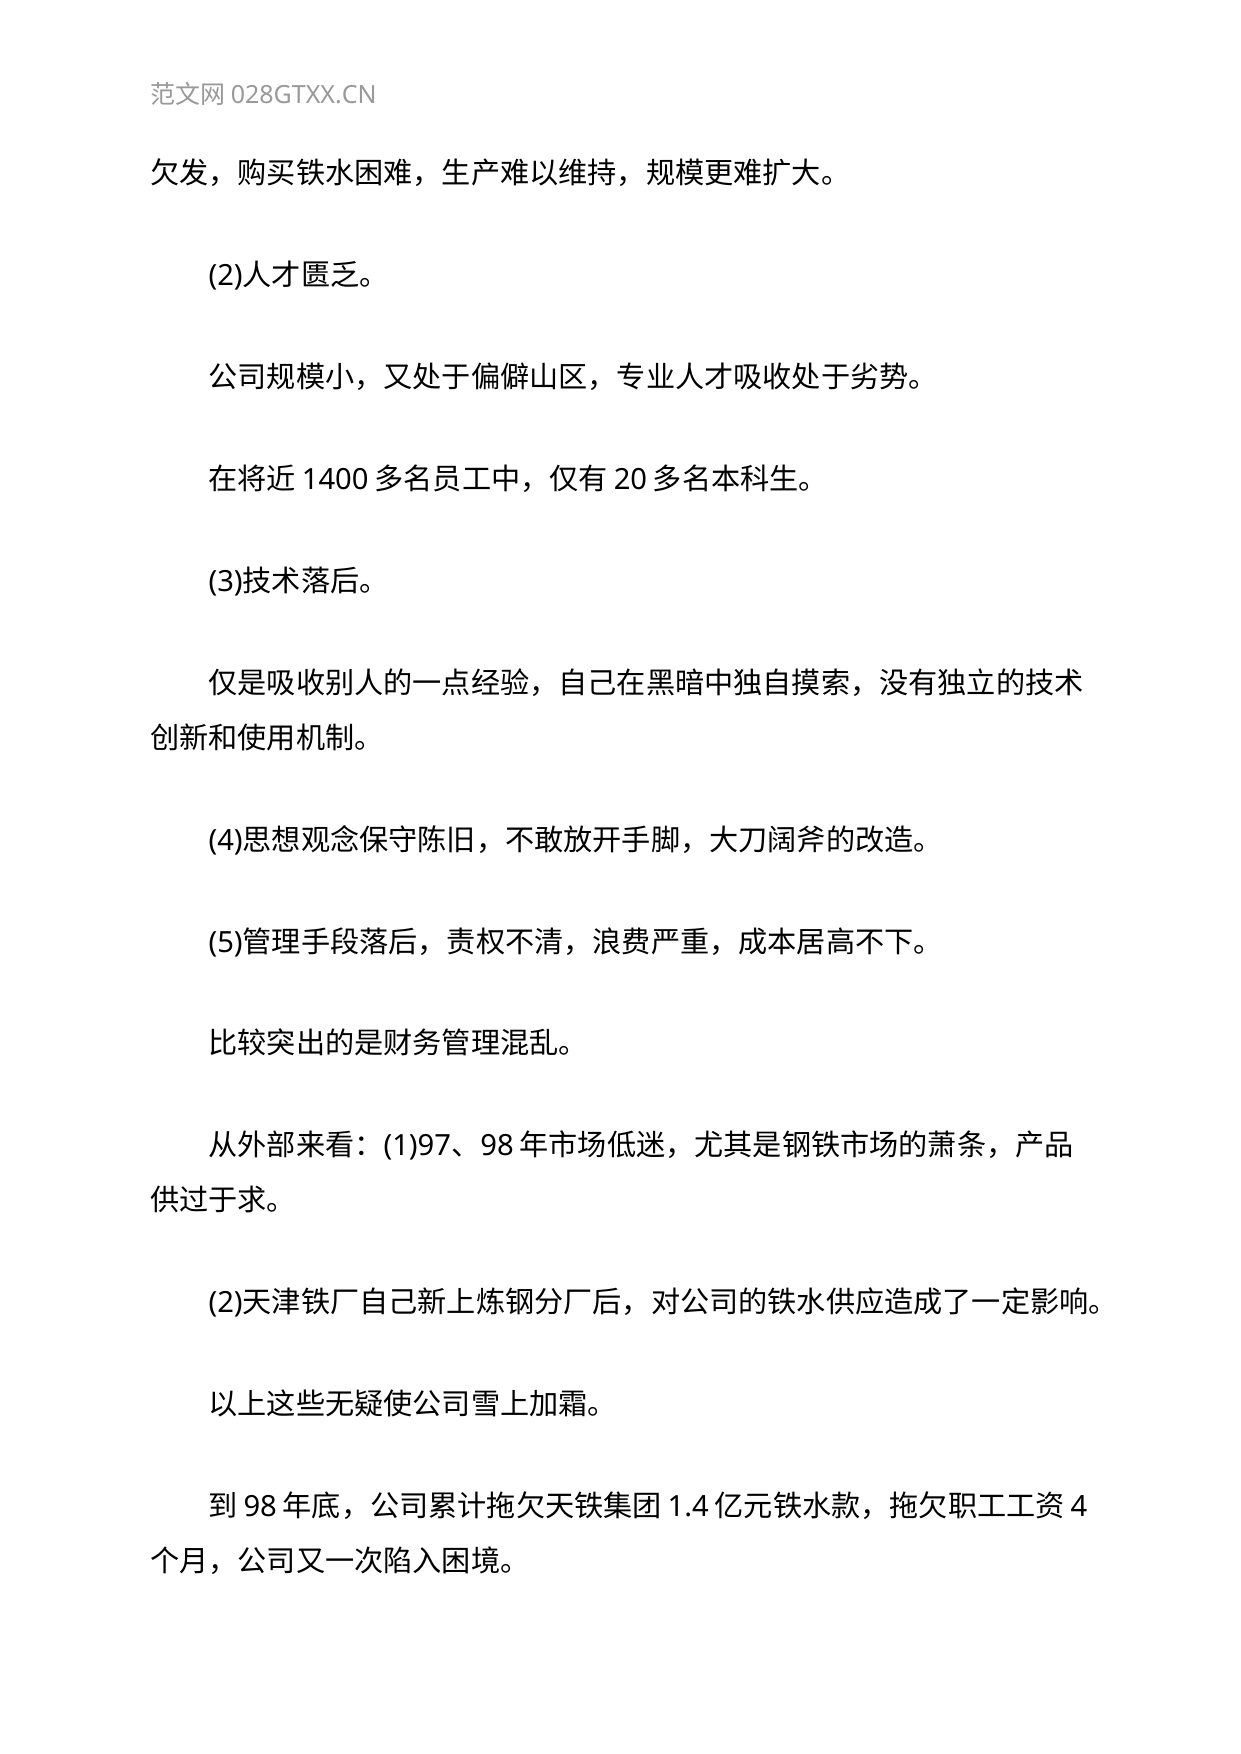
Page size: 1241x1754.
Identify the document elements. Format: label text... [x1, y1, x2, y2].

text 公司规模小，又处于偏僻山区，专业人才吸收处于劣势。 [150, 354, 1090, 396]
text 仅是吸收别人的一点经验，自己在黑暗中独自摸索，没有独立的技术创新和使用机制。 [150, 659, 1090, 757]
text 到98年底，公司累计拖欠天铁集团1.4亿元铁水款，拖欠职工工资4个月，公司又一次陷入困境。 [150, 1482, 1090, 1580]
text 比较突出的是财务管理混乱。 [150, 1020, 1090, 1062]
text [150, 150, 1090, 192]
text (2)天津铁厂自己新上炼钢分厂后，对公司的铁水供应造成了一定影响。 [150, 1279, 1090, 1321]
text 以上这些无疑使公司雪上加霜。 [150, 1381, 1090, 1423]
text (3)技术落后。 [150, 557, 1090, 600]
text 从外部来看：(1)97、98年市场低迷，尤其是钢铁市场的萧条，产品供过于求。 [150, 1122, 1090, 1219]
text (4)思想观念保守陈旧，不敢放开手脚，大刀阔斧的改造。 [150, 816, 1090, 858]
text (2)人才匮乏。 [150, 252, 1090, 294]
text (5)管理手段落后，责权不清，浪费严重，成本居高不下。 [150, 918, 1090, 961]
text 在将近1400多名员工中，仅有20多名本科生。 [150, 456, 1090, 498]
